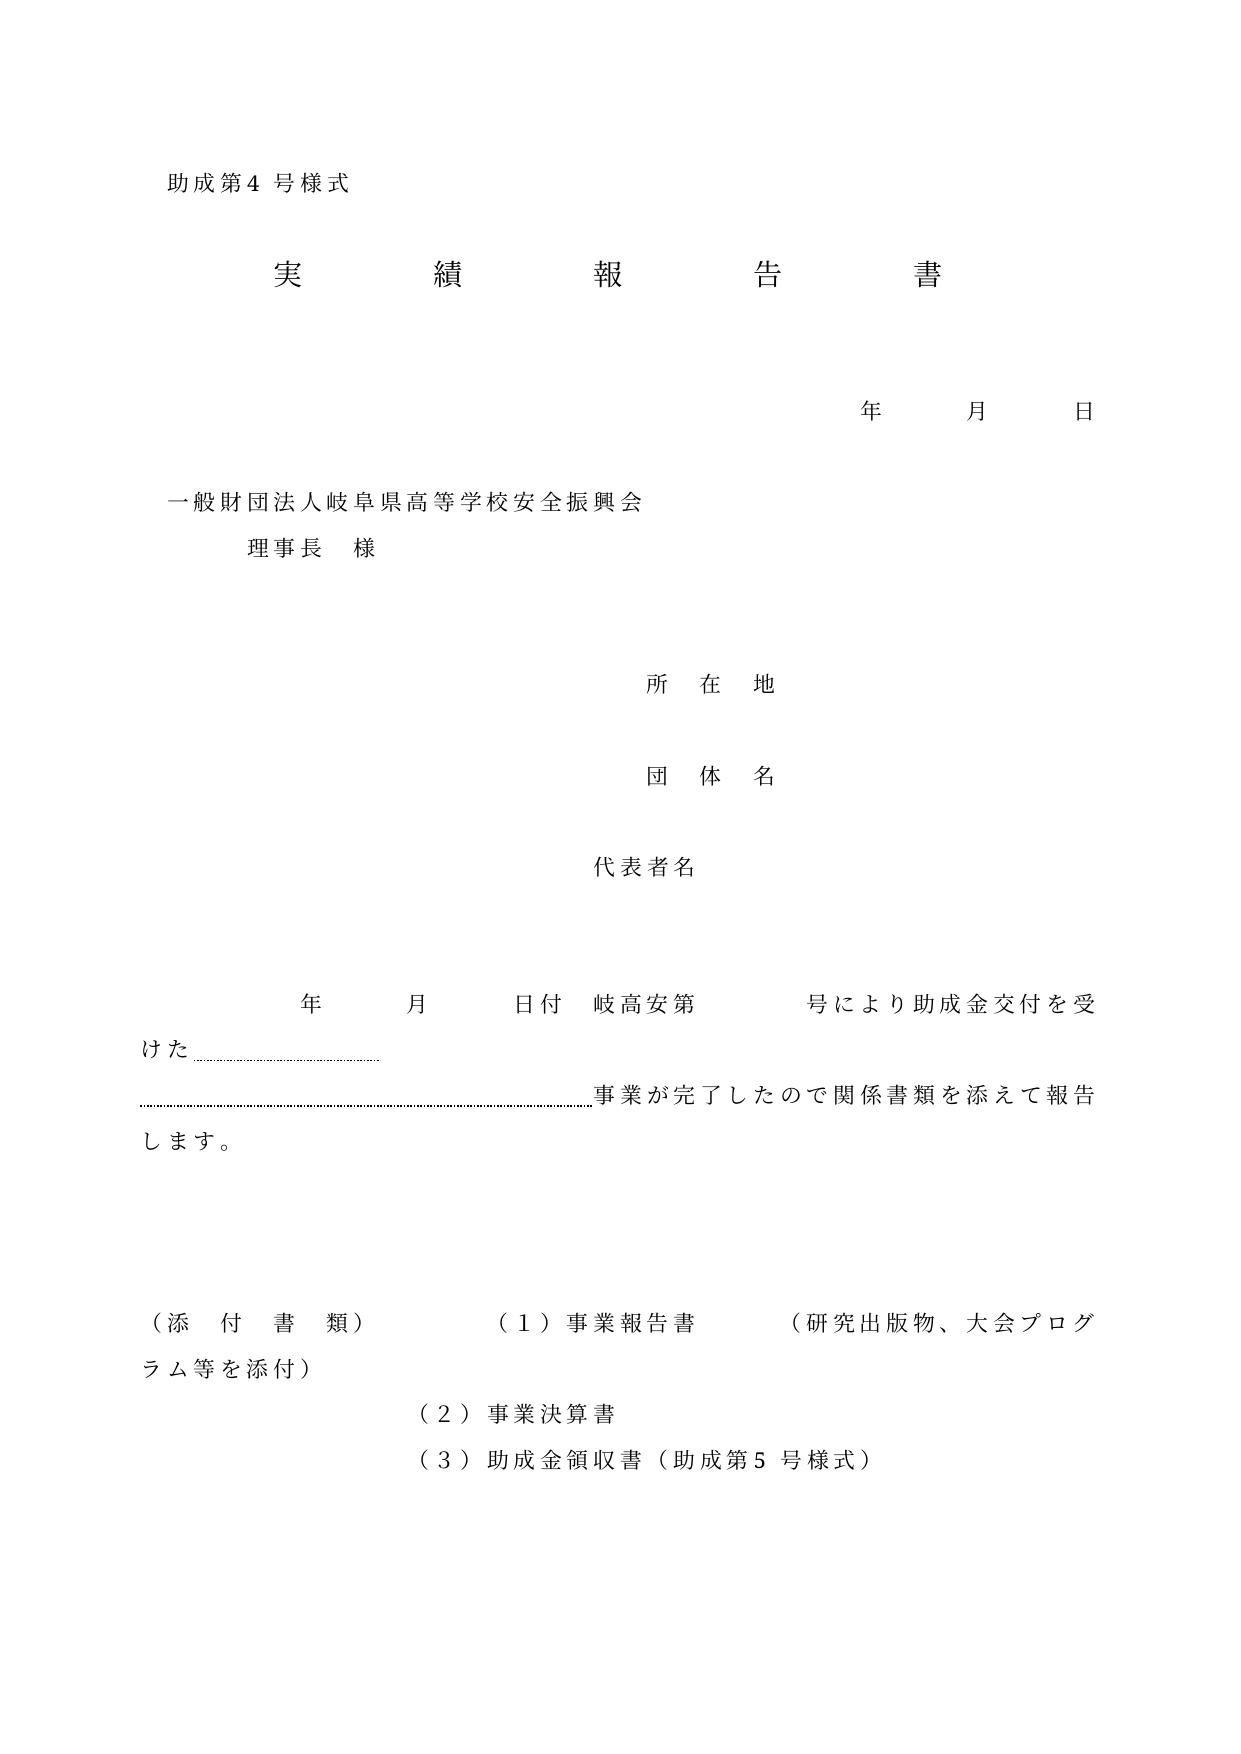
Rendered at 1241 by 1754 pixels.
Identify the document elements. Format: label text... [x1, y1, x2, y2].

text 団 体 名 [140, 752, 1100, 797]
text （添 付 書 類） （１）事業報告書 （研究出版物、大会プログラム等を添付） [140, 1299, 1100, 1391]
text 理事長 様 [140, 524, 1100, 569]
text 事業が完了したので関係書類を添えて報告します。 [140, 1071, 1100, 1162]
text 年 月 日 [140, 387, 1100, 432]
text 年 月 日付 岐高安第 号により助成金交付を受けた [140, 980, 1100, 1071]
text 一般財団法人岐阜県高等学校安全振興会 [140, 478, 1100, 524]
text 所 在 地 [140, 661, 1100, 706]
text （３）助成金領収書（助成第5号様式） [140, 1436, 1100, 1482]
text 実 績 報 告 書 [140, 250, 1100, 296]
text 代表者名 [140, 843, 1100, 889]
text 助成第4号様式 [140, 159, 1100, 204]
text （２）事業決算書 [140, 1391, 1100, 1436]
